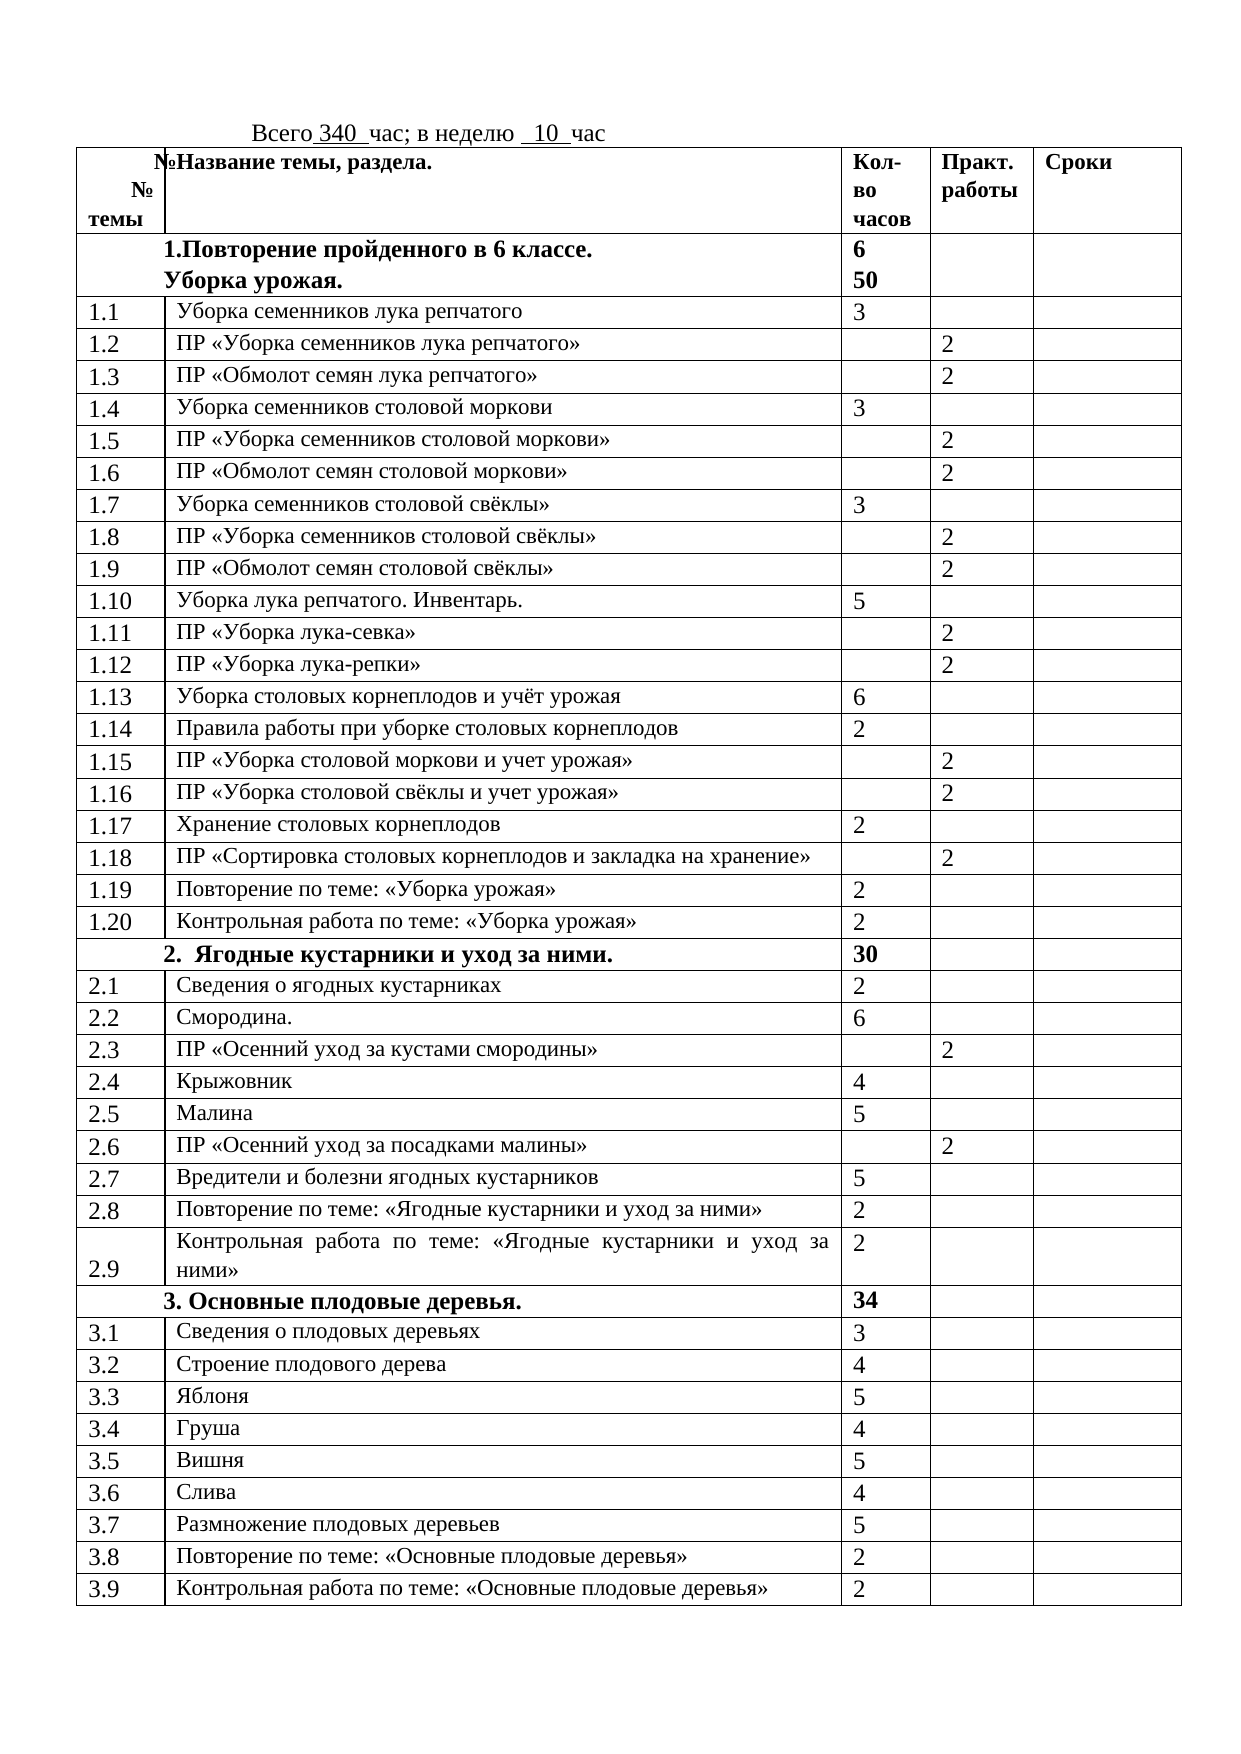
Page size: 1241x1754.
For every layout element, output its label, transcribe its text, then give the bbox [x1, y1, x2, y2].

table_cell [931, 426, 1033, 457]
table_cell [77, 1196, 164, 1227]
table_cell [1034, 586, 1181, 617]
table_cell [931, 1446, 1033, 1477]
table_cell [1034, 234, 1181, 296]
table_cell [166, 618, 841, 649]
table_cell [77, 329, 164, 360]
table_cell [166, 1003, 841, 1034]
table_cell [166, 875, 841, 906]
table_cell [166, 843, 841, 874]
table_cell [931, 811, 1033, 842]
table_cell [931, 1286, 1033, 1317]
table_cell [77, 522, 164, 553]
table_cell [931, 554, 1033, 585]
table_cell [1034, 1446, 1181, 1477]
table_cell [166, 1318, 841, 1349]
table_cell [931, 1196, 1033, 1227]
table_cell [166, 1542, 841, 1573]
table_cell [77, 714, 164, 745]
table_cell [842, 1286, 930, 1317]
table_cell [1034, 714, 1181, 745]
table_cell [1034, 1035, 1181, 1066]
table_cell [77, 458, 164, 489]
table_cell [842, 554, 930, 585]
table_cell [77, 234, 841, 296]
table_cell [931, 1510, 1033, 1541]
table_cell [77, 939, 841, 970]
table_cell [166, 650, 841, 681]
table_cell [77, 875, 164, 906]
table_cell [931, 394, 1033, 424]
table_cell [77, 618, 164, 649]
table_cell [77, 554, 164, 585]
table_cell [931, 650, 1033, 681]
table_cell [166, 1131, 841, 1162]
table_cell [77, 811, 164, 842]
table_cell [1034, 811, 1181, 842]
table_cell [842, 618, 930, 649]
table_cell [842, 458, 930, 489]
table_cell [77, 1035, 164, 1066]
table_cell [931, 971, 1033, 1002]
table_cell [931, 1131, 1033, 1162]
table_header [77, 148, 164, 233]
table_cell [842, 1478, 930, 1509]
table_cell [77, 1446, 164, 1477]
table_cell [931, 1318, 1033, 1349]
text Всего 340 час; в неделю 10 час [177, 118, 1152, 147]
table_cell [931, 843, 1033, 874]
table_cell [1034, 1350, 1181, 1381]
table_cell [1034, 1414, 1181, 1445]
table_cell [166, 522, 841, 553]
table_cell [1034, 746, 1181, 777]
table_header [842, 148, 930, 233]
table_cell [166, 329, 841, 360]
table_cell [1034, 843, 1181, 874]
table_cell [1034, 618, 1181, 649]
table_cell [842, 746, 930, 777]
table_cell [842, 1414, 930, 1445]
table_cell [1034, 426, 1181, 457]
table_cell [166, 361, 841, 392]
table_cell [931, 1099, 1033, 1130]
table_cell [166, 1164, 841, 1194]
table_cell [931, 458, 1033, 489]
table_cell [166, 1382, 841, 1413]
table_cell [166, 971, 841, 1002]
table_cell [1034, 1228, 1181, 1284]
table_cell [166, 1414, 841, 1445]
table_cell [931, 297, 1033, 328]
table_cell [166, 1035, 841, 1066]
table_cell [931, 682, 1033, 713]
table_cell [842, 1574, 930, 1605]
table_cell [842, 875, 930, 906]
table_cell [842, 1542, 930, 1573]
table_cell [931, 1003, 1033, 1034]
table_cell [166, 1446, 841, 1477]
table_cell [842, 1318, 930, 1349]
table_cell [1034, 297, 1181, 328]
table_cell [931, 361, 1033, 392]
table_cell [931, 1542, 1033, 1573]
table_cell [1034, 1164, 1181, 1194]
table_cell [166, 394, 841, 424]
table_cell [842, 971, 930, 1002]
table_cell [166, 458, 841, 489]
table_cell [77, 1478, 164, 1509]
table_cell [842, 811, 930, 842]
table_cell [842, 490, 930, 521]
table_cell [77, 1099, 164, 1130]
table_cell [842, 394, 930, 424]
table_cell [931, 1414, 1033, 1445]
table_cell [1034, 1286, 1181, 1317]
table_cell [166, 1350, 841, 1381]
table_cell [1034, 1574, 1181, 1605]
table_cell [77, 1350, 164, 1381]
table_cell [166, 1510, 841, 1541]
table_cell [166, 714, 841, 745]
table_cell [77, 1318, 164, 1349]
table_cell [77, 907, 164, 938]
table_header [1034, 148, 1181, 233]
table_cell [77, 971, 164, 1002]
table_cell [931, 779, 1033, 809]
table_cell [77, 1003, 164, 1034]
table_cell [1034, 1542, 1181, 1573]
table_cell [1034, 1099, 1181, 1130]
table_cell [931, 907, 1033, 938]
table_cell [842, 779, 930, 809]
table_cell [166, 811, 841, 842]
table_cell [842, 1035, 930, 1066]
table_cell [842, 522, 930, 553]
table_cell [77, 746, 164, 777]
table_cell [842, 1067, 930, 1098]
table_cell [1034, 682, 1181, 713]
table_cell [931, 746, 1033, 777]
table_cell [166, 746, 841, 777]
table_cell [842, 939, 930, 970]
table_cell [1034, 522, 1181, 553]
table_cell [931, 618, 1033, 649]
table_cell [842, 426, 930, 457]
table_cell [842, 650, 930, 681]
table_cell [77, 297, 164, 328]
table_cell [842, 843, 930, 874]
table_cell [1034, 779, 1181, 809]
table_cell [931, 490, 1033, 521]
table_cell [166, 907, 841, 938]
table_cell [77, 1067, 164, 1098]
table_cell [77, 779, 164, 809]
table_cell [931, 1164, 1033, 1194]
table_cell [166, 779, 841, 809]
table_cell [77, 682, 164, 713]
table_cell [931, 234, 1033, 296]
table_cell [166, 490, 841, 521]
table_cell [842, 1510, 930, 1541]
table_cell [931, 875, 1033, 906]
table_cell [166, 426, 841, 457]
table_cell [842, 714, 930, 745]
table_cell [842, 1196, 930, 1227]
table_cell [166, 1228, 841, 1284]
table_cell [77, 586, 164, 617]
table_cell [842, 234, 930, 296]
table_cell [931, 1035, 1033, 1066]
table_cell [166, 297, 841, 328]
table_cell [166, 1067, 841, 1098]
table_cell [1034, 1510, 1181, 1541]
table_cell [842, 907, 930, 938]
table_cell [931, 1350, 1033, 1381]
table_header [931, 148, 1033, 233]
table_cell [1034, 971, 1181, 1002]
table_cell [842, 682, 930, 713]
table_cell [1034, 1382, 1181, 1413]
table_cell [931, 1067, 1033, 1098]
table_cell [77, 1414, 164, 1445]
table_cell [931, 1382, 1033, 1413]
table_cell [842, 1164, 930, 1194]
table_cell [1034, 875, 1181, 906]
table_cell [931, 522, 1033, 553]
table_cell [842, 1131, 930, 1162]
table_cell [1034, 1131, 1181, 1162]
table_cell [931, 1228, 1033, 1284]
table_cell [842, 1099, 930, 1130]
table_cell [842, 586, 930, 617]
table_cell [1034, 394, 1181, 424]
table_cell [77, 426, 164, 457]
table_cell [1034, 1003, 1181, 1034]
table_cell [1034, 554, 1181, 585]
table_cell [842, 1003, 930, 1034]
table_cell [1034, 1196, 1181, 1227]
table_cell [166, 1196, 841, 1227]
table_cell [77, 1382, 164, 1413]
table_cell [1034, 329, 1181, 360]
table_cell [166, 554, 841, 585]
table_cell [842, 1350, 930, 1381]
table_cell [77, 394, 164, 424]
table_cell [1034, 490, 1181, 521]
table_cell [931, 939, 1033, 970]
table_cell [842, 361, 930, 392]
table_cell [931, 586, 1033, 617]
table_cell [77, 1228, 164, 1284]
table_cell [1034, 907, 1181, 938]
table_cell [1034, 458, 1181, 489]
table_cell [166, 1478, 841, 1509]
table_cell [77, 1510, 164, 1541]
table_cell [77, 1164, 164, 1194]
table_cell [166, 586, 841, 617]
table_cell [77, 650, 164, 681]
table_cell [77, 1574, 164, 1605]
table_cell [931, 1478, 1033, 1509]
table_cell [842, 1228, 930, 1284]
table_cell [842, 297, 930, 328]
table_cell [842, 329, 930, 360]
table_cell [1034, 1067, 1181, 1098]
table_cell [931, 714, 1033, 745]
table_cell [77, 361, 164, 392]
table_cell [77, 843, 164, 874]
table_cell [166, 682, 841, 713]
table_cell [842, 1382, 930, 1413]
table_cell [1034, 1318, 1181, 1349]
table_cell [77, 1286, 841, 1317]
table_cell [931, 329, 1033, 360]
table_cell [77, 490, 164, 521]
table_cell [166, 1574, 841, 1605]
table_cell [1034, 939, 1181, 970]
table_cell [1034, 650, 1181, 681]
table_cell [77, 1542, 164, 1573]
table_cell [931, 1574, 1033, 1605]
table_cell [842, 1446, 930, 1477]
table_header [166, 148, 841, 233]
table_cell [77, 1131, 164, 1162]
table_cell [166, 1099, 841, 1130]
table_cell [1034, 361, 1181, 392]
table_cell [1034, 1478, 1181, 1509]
